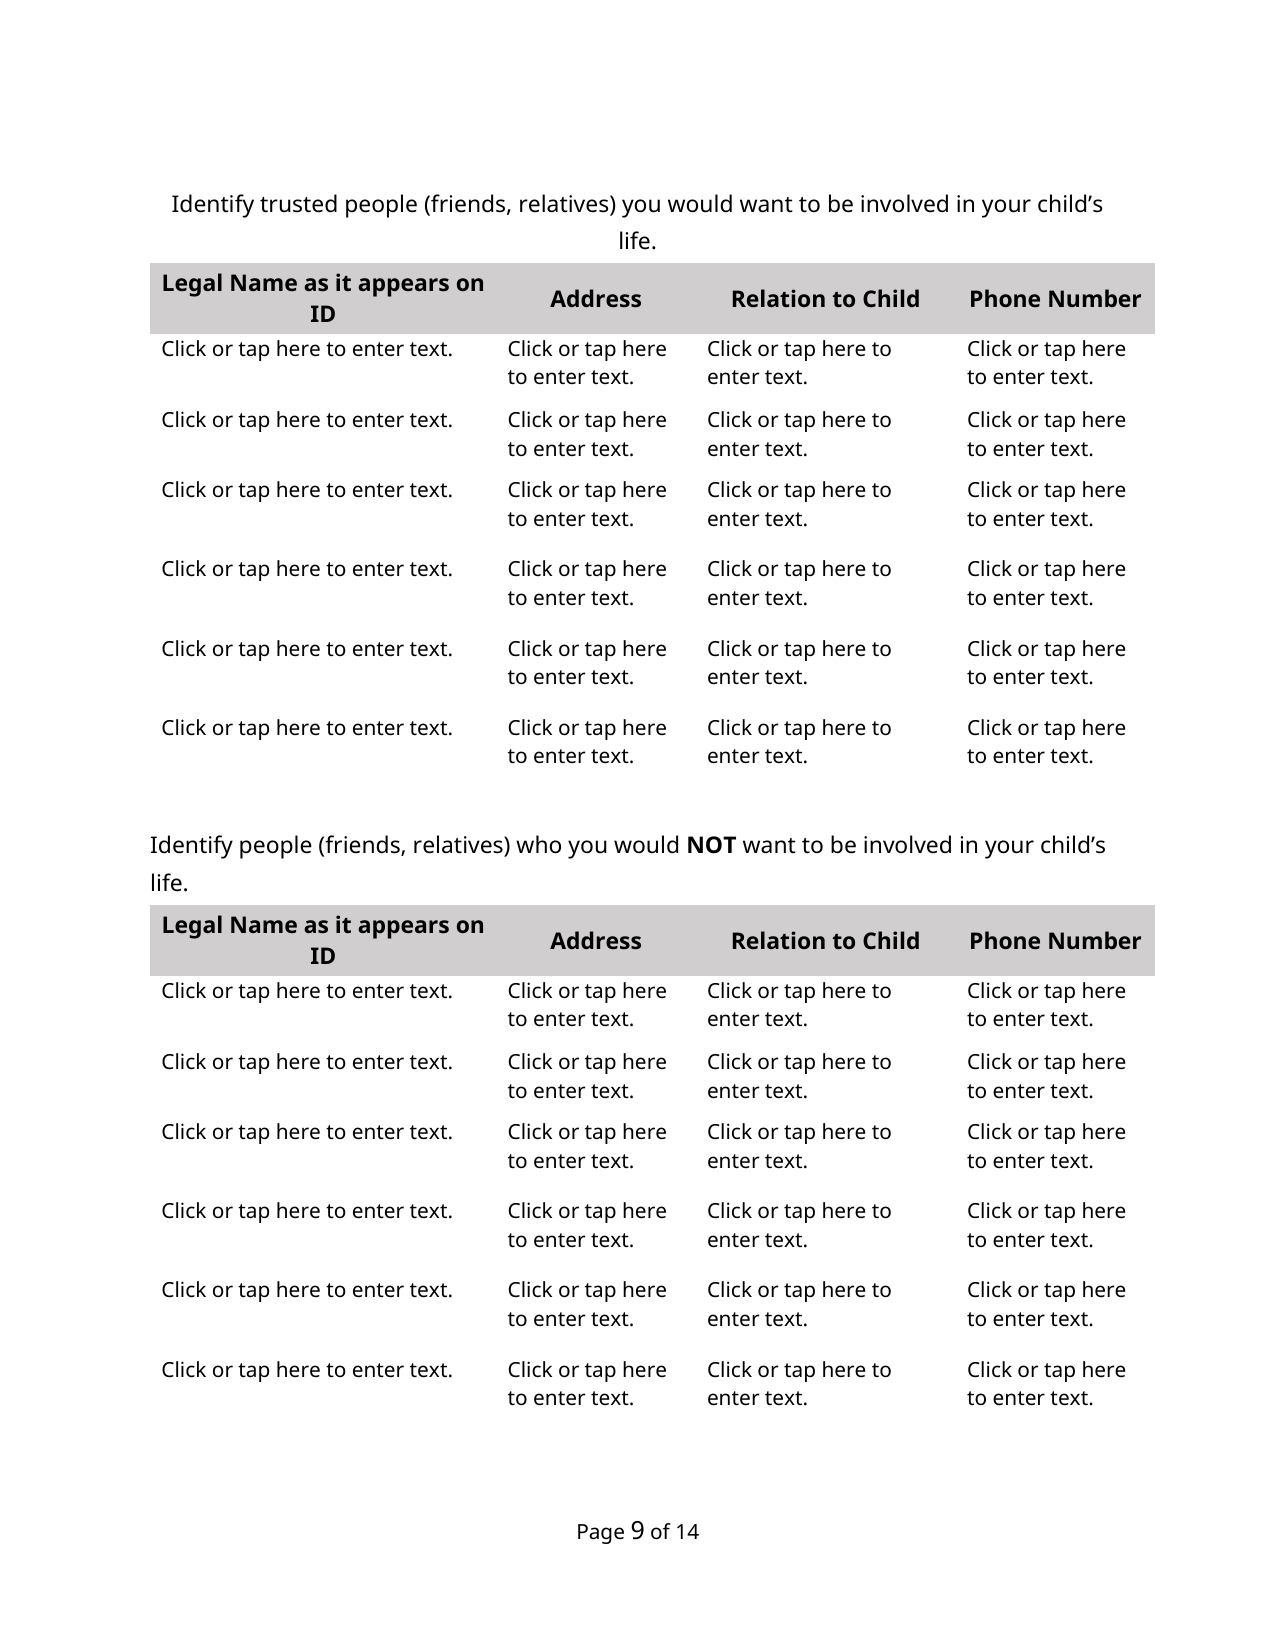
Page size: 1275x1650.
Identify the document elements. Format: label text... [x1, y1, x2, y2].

table_cell [496, 1048, 696, 1117]
table_cell [956, 475, 1155, 554]
table_header Address [496, 905, 696, 976]
table_cell [150, 1196, 496, 1276]
table_header Legal Name as it appears on ID [150, 905, 496, 976]
table_cell [696, 713, 956, 792]
table_cell [956, 1048, 1155, 1117]
table_cell [496, 1355, 696, 1434]
table_cell [696, 405, 956, 475]
table_cell [150, 1048, 496, 1117]
text Identify trusted people (friends, relatives) you would want to be involved in your child’s life. [150, 187, 1125, 256]
table_header Phone Number [956, 263, 1155, 334]
table_cell [956, 334, 1155, 405]
table_cell [496, 1196, 696, 1276]
table_cell [150, 405, 496, 475]
text Identify people (friends, relatives) who you would NOT want to be involved in your child’s life. [150, 829, 1125, 898]
table_cell [696, 555, 956, 634]
table_cell [956, 713, 1155, 792]
table_cell [696, 1355, 956, 1434]
table_header Legal Name as it appears on ID [150, 263, 496, 334]
table_cell [696, 1048, 956, 1117]
table_cell [150, 334, 496, 405]
table_cell [696, 634, 956, 713]
table_cell [696, 1276, 956, 1355]
table_cell [496, 976, 696, 1047]
table_cell [496, 1117, 696, 1196]
table_cell [150, 1355, 496, 1434]
table_cell [496, 713, 696, 792]
table_cell [496, 334, 696, 405]
table_cell [496, 1276, 696, 1355]
table_cell [496, 405, 696, 475]
table_cell [956, 1276, 1155, 1355]
table_header Relation to Child [696, 905, 956, 976]
table_header Address [496, 263, 696, 334]
table_cell [496, 634, 696, 713]
table_cell [150, 555, 496, 634]
table_cell [150, 634, 496, 713]
table_cell [956, 1196, 1155, 1276]
table_header Phone Number [956, 905, 1155, 976]
table_cell [696, 1196, 956, 1276]
table_cell [696, 475, 956, 554]
table_cell [150, 713, 496, 792]
table_cell [956, 555, 1155, 634]
table_cell [696, 334, 956, 405]
table_cell [150, 1276, 496, 1355]
table_cell [150, 1117, 496, 1196]
table_cell [956, 1355, 1155, 1434]
table_cell [956, 1117, 1155, 1196]
table_cell [150, 475, 496, 554]
table_header Relation to Child [696, 263, 956, 334]
table_cell [956, 976, 1155, 1047]
table_cell [696, 1117, 956, 1196]
table_cell [956, 405, 1155, 475]
table_cell [496, 475, 696, 554]
table_cell [696, 976, 956, 1047]
table_cell [496, 555, 696, 634]
table_cell [150, 976, 496, 1047]
table_cell [956, 634, 1155, 713]
